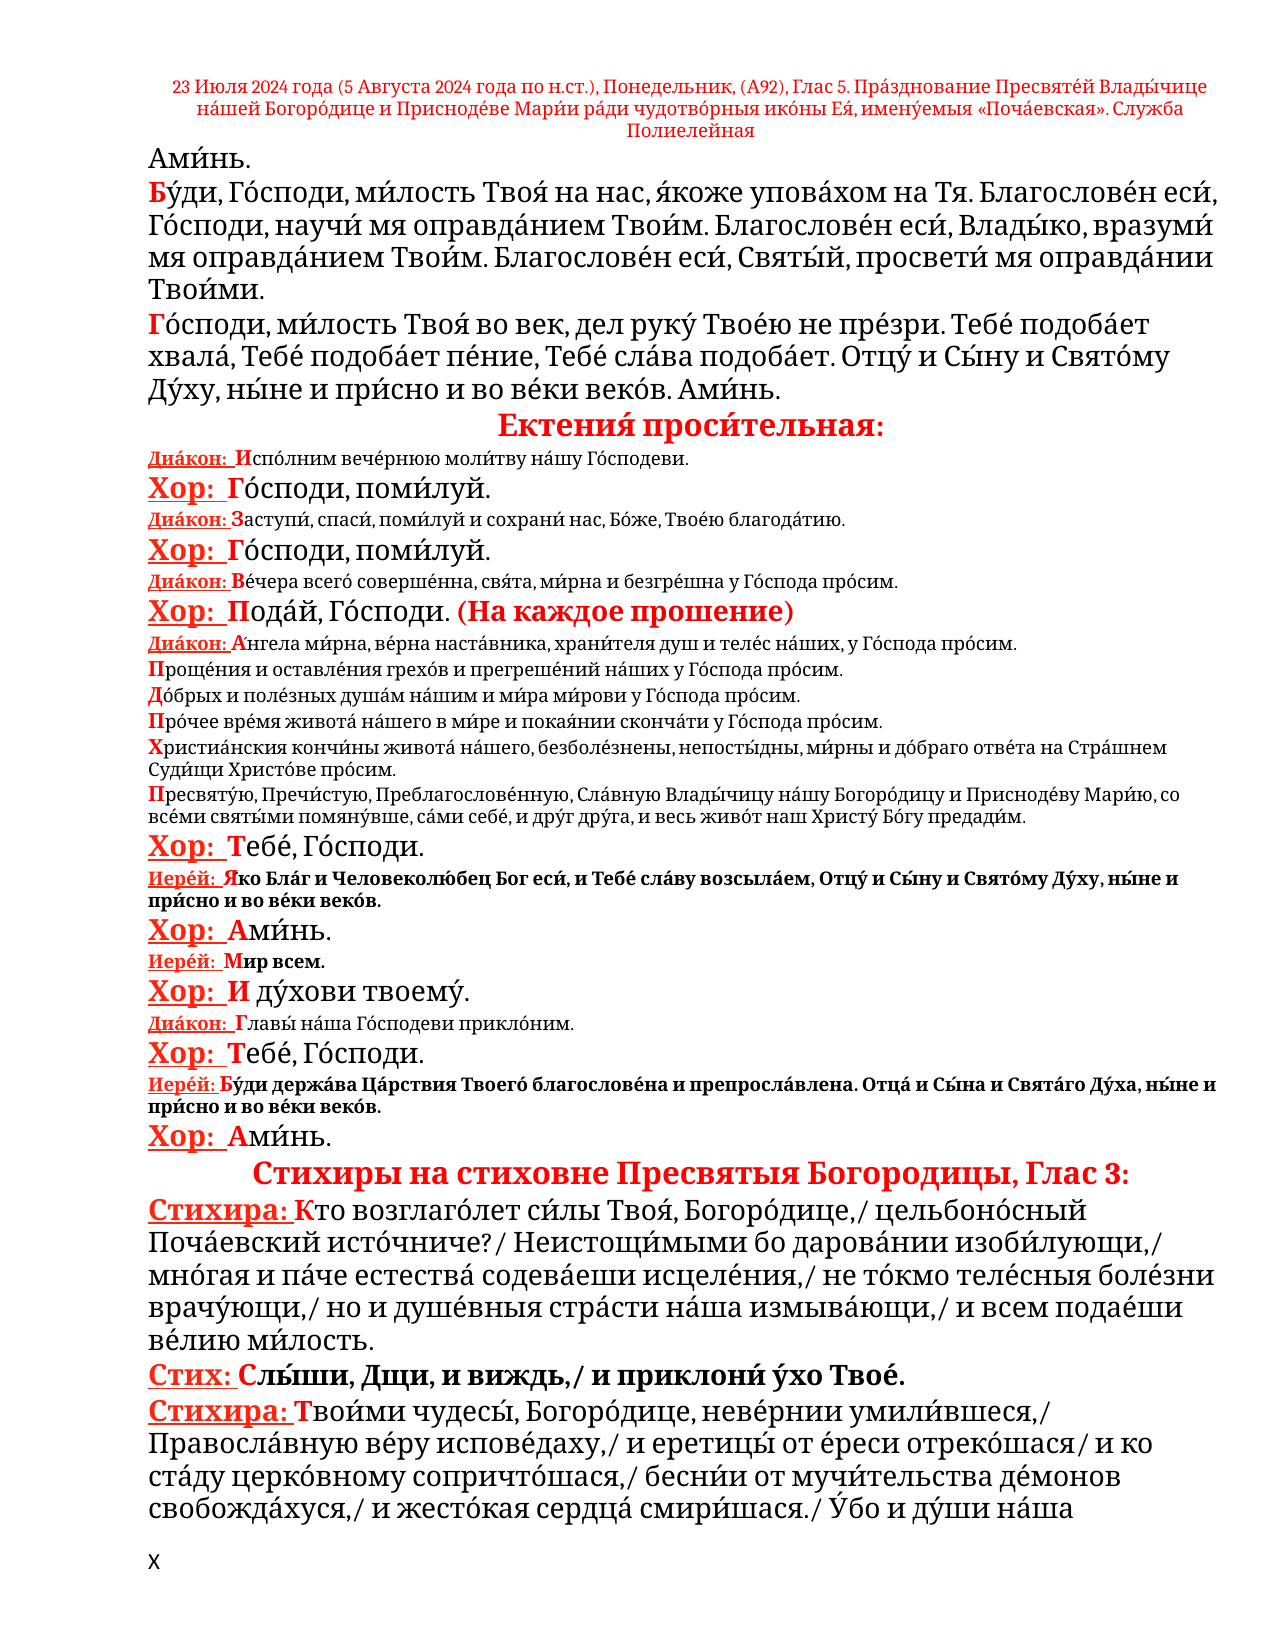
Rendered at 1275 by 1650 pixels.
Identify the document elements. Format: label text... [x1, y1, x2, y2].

text Хор: Го́споди, поми́луй. [148, 673, 1233, 707]
text Хор: Тебе́, Го́споди. [148, 1177, 1233, 1210]
text Го́споди, ми́лость Твоя́ во век, дел руку́ Твое́ю не пре́зри. Тебе́ подоба́ет хвала́, Тебе́ подоба́ет пе́ние, Тебе́ сла́ва подоба́ет. Отцу́ и Сы́ну и Свято́му Ду́ху, ны́не и при́сно и во ве́ки веко́в. Ами́нь. [148, 448, 1233, 546]
text Сподо́би, Го́споди: [148, 178, 1233, 214]
text Стихира: Кто возглаго́лет си́лы Твоя́, Богоро́дице,/ цельбоно́сный Поча́евский исто́чниче?/ Неистощи́мыми бо дарова́нии изоби́лующи,/ мно́гая и па́че естества́ содева́еши исцеле́ния,/ не то́кмо теле́сныя боле́зни врачу́ющи,/ но и душе́вныя стра́сти на́ша измыва́ющи,/ и всем подае́ши ве́лию ми́лость. [148, 1334, 1233, 1497]
text Стихиры на стиховне Пресвятыя Богородицы, Глас 3: [148, 1296, 1233, 1332]
text Хор: Пода́й, Го́споди. (На каждое прошение) [148, 735, 1233, 769]
text Иере́й: Я́ко Бла́г и Человеколю́бец Бог еси́, и Тебе́ сла́ву возсыла́ем, Отцу́ и Сы́ну и Свято́му Ду́ху, ны́не и при́сно и во ве́ки веко́в. [148, 1006, 1233, 1051]
text Хор: Го́споди, поми́луй. [148, 612, 1233, 645]
text Стих: Слы́ши, Дщи, и виждь,/ и приклони́ у́хо Твое́. [148, 1499, 1233, 1532]
text Хор: И ду́хови твоему́. [148, 1115, 1233, 1149]
text Бу́ди, Го́споди, ми́лость Твоя́ на нас, я́коже упова́хом на Тя. Благослове́н еси́, Го́споди, научи́ мя оправда́нием Твои́м. Благослове́н еси́, Влады́ко, вразуми́ мя оправда́нием Твои́м. Благослове́н еси́, Святы́й, просвети́ мя оправда́нии Твои́ми. [148, 317, 1233, 446]
text Иере́й: Мир всем. [148, 1089, 1233, 1113]
text Диа́кон: Заступи́, спаси́, поми́луй и сохрани́ нас, Бо́же, Твое́ю благода́тию. [148, 647, 1233, 671]
text Диа́кон: Ве́чера всего́ соверше́нна, свя́та, ми́рна и безгре́шна у Го́спода про́сим. [148, 709, 1233, 733]
text Хор: Ами́нь. [148, 143, 1233, 176]
text Пресвяту́ю, Пречи́стую, Преблагослове́нную, Сла́вную Влады́чицу на́шу Богоро́дицу и Присноде́ву Мари́ю, со все́ми святы́ми помяну́вше, са́ми себе́, и дру́г дру́га, и весь живо́т наш Христу́ Бо́гу предади́м. [148, 923, 1233, 968]
text Диа́кон: Испо́лним вече́рнюю моли́тву на́шу Го́сподеви. [148, 586, 1233, 610]
text Хор: Тебе́, Го́споди. [148, 970, 1233, 1004]
text Хор: Ами́нь. [148, 1053, 1233, 1087]
text Ектения́ проси́тельная: [148, 548, 1233, 584]
text Хор: Ами́нь. [148, 1260, 1233, 1293]
text Диа́кон: Главы́ на́ша Го́сподеви прикло́ним. [148, 1151, 1233, 1175]
text Диа́кон: А́нгела ми́рна, ве́рна наста́вника, храни́теля душ и теле́с на́ших, у Го́спода про́сим. [148, 771, 1233, 795]
text Проще́ния и оставле́ния грехо́в и прегреше́ний на́ших у Го́спода про́сим. [148, 797, 1233, 821]
text Иере́й: Бу́ди держа́ва Ца́рствия Твоего́ благослове́на и препросла́влена. Отца́ и Сы́на и Свята́го Ду́ха, ны́не и при́сно и во ве́ки веко́в. [148, 1212, 1233, 1258]
text Про́чее вре́мя живота́ на́шего в ми́ре и покая́нии сконча́ти у Го́спода про́сим. [148, 849, 1233, 873]
text До́брых и поле́зных душа́м на́шим и ми́ра ми́рови у Го́спода про́сим. [148, 823, 1233, 847]
text Хор: Сподо́би, Го́споди, в ве́чер сей без греха́ сохрани́тися нам. Благослове́н еси́, Го́споди, Бо́же оте́ц на́ших, и хва́льно и просла́влено и́мя Твое́ во ве́ки. Ами́нь. [148, 216, 1233, 315]
text Христиа́нския кончи́ны живота́ на́шего, безболе́знены, непосты́дны, ми́рны и до́браго отве́та на Стра́шнем Суди́щи Христо́ве про́сим. [148, 875, 1233, 921]
